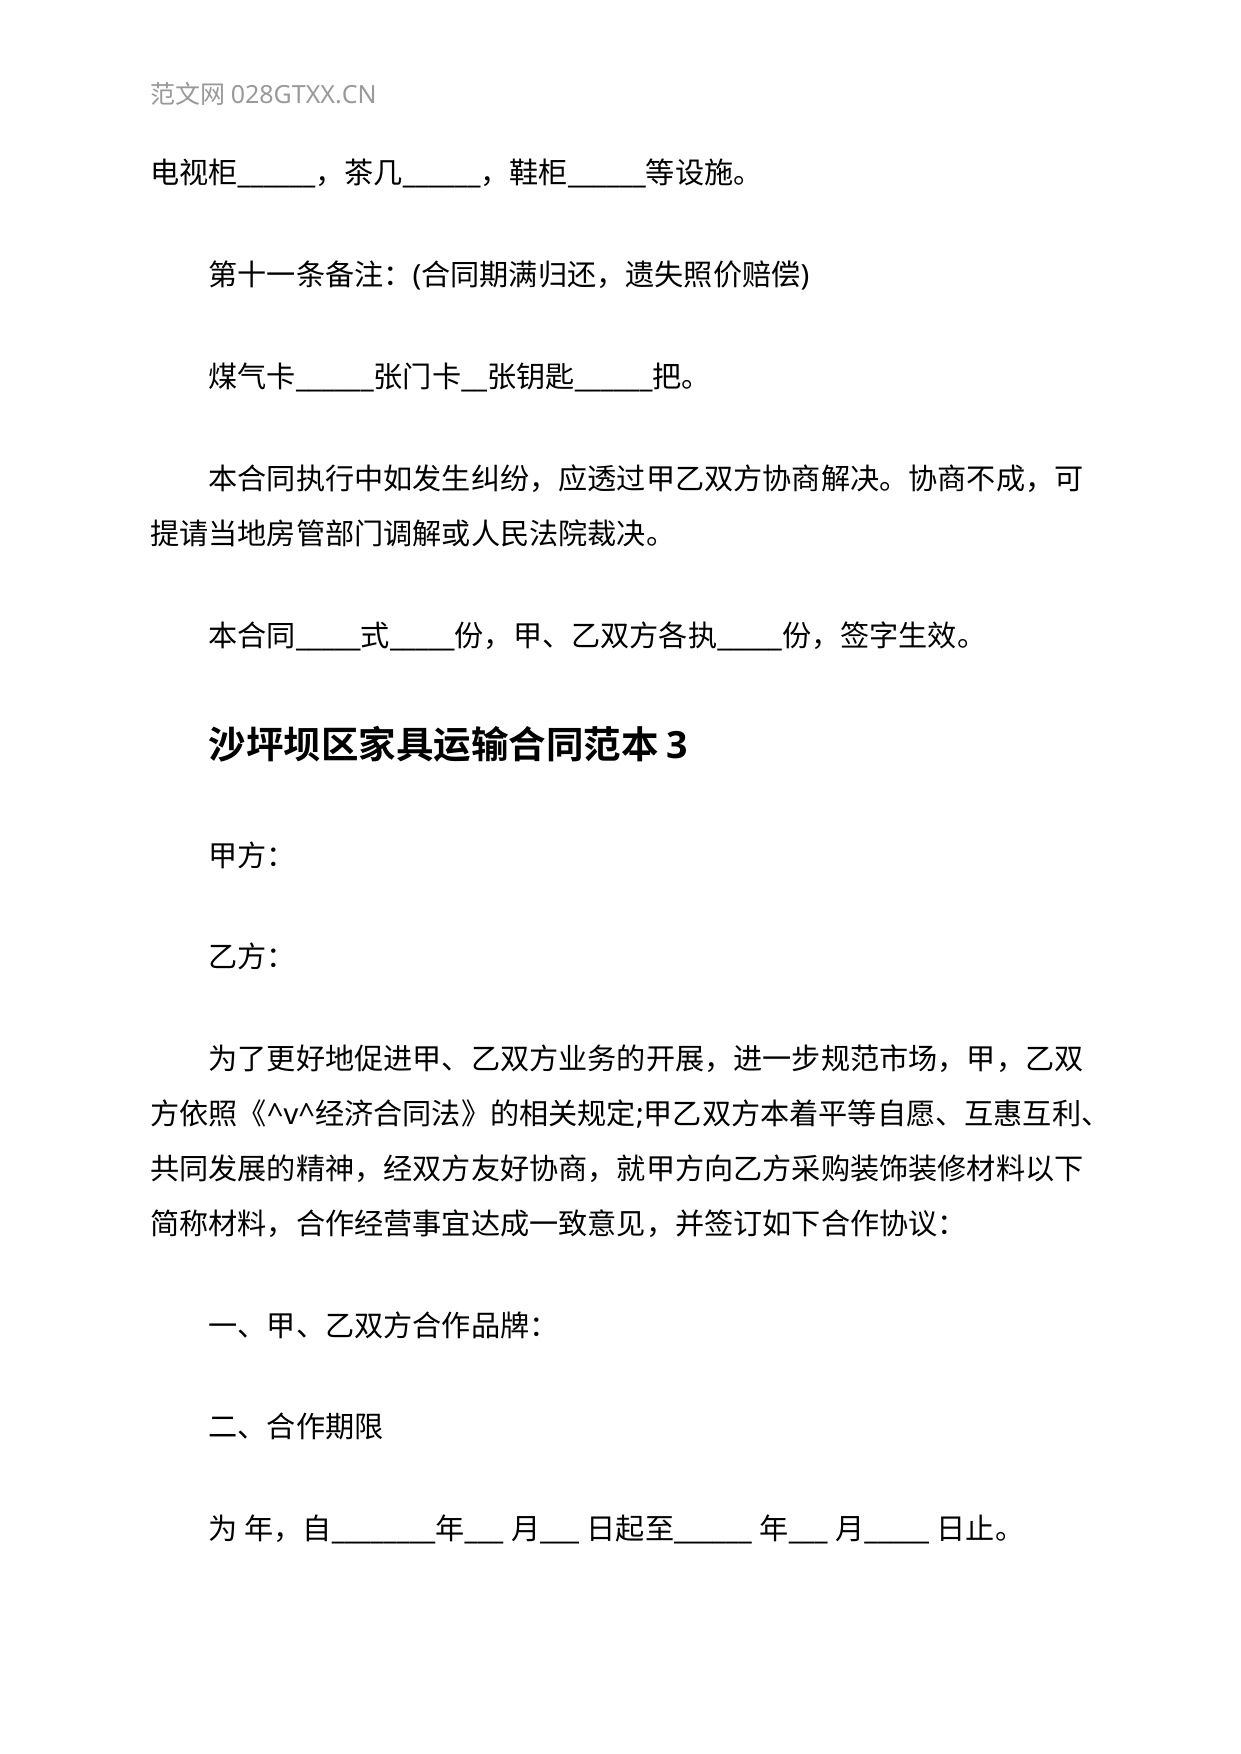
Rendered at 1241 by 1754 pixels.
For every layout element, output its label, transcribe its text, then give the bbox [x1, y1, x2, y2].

text 一、甲、乙双方合作品牌： [150, 1302, 1090, 1344]
text 乙方： [150, 934, 1090, 976]
text 沙坪坝区家具运输合同范本3 [150, 714, 1090, 769]
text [150, 150, 1090, 192]
text 为 年，自________年___ 月___ 日起至______ 年___ 月_____ 日止。 [150, 1506, 1090, 1548]
text 煤气卡______张门卡__张钥匙______把。 [150, 354, 1090, 396]
text 本合同_____式_____份，甲、乙双方各执_____份，签字生效。 [150, 613, 1090, 655]
text 甲方： [150, 832, 1090, 874]
text 二、合作期限 [150, 1404, 1090, 1446]
text 本合同执行中如发生纠纷，应透过甲乙双方协商解决。协商不成，可提请当地房管部门调解或人民法院裁决。 [150, 456, 1090, 553]
text 为了更好地促进甲、乙双方业务的开展，进一步规范市场，甲，乙双方依照《^v^经济合同法》的相关规定;甲乙双方本着平等自愿、互惠互利、共同发展的精神，经双方友好协商，就甲方向乙方采购装饰装修材料以下简称材料，合作经营事宜达成一致意见，并签订如下合作协议： [150, 1036, 1090, 1243]
text 第十一条备注：(合同期满归还，遗失照价赔偿) [150, 252, 1090, 294]
